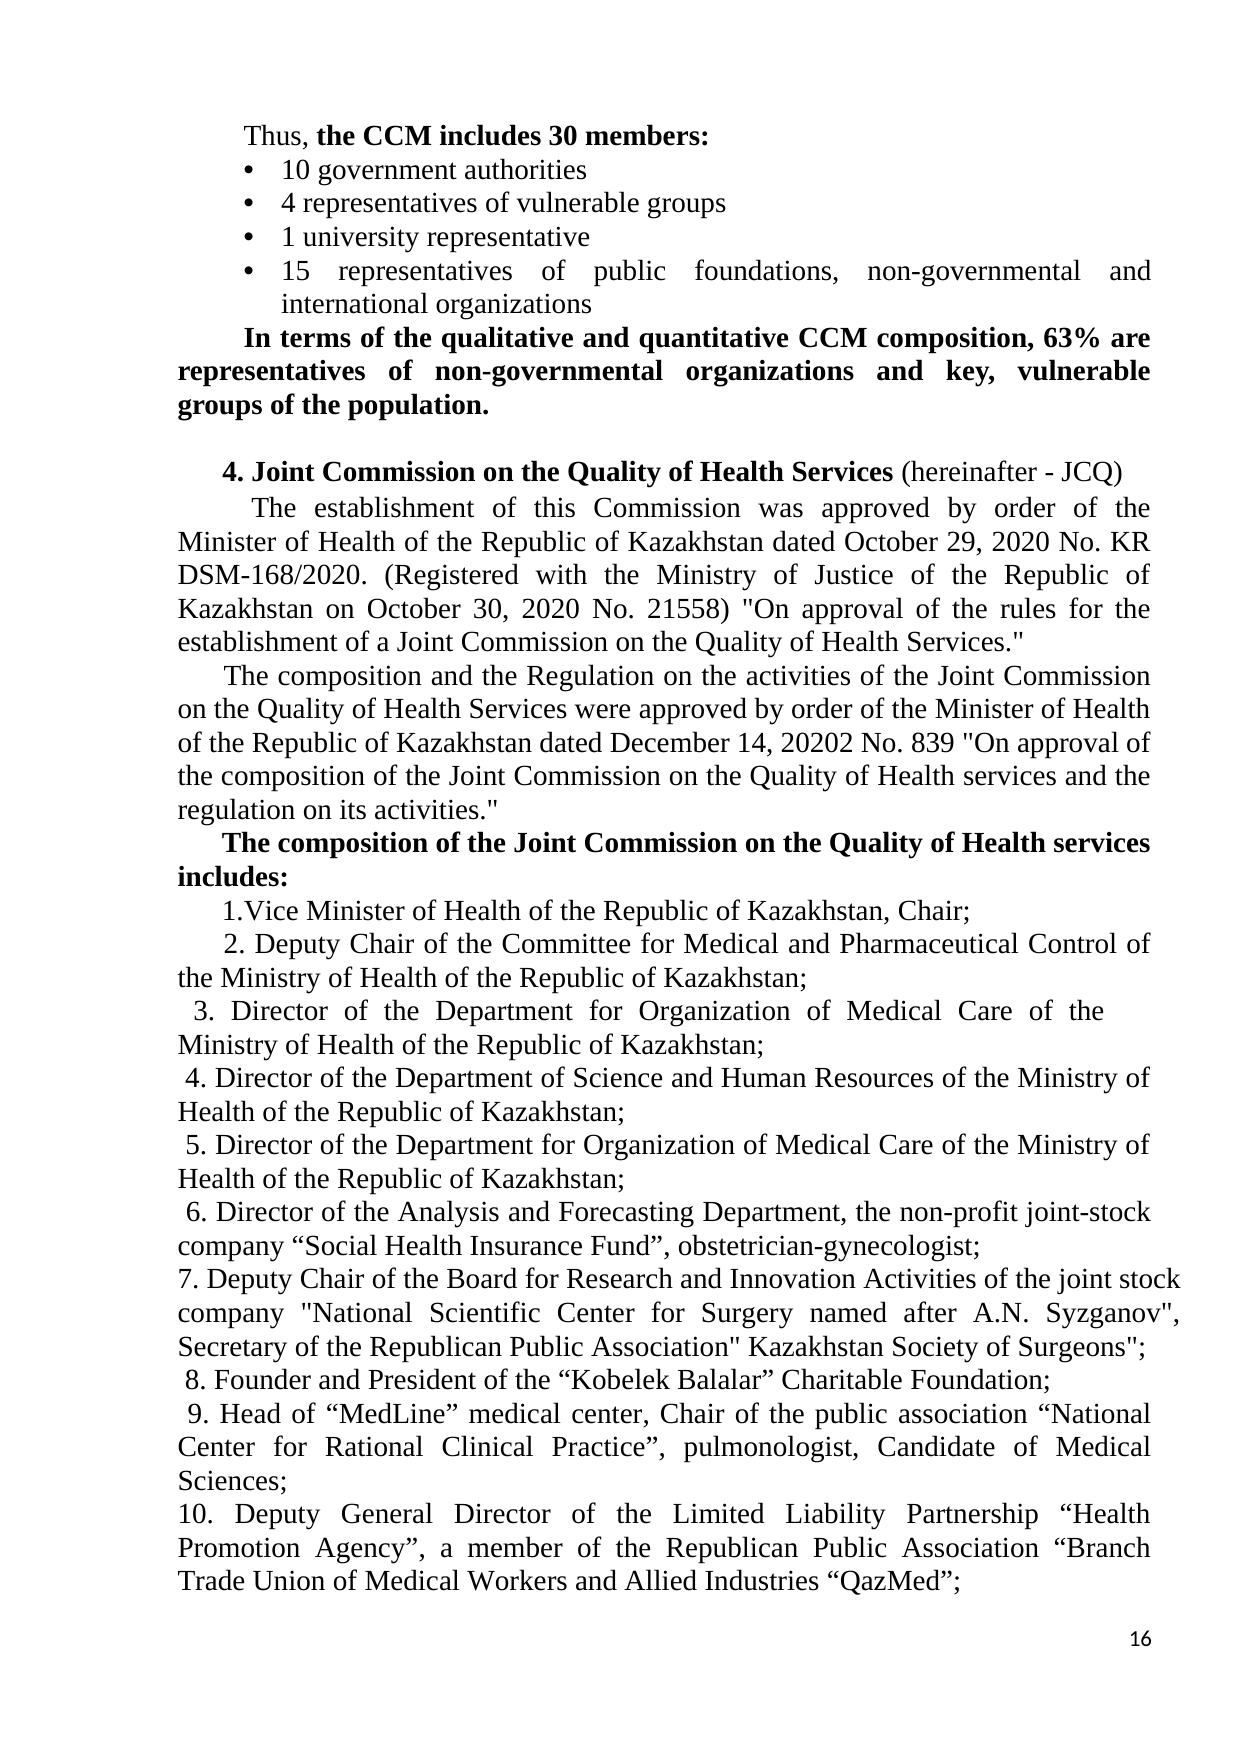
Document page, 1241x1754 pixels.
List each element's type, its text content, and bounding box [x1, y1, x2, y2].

text In terms of the qualitative and quantitative CCM composition, 63% are representatives of non-governmental organizations and key, vulnerable groups of the population. [177, 320, 1152, 420]
list 4 representatives of vulnerable groups [243, 185, 1152, 219]
text 1.Vice Minister of Health of the Republic of Kazakhstan, Chair; [177, 893, 1152, 926]
text The composition of the Joint Commission on the Quality of Health services includes: [177, 826, 1152, 893]
text 10. Deputy General Director of the Limited Liability Partnership “Health Promotion Agency”, a member of the Republican Public Association “Branch Trade Union of Medical Workers and Allied Industries “QazMed”; [177, 1496, 1152, 1597]
text Thus, the CCM includes 30 members: [177, 118, 1152, 152]
text 6. Director of the Analysis and Forecasting Department, the non-profit joint-stock company “Social Health Insurance Fund”, obstetrician-gynecologist; [177, 1194, 1152, 1262]
text 2. Deputy Chair of the Committee for Medical and Pharmaceutical Control of the Ministry of Health of the Republic of Kazakhstan; [177, 926, 1152, 993]
text 5. Director of the Department for Organization of Medical Care of the Ministry of Health of the Republic of Kazakhstan; [177, 1127, 1152, 1194]
list 1 university representative [243, 219, 1152, 253]
table_header 7. Deputy Chair of the Board for Research and Innovation Activities of the joint stock company "National Scientific Center for Surgery named after A.N. Syzganov", Secretary of the Republican Public Association" Kazakhstan Society of Surgeons"; [166, 1262, 1192, 1362]
table_cell 8. Founder and President of the “Kobelek Balalar” Charitable Foundation; [166, 1362, 1192, 1396]
table_header 3. Director of the Department for Organization of Medical Care of the Ministry of Health of the Republic of Kazakhstan; [166, 993, 1117, 1060]
list 10 government authorities [243, 152, 1152, 185]
text 4. Joint Commission on the Quality of Health Services (hereinafter - JCQ) [177, 454, 1152, 487]
text The establishment of this Commission was approved by order of the Minister of Health of the Republic of Kazakhstan dated October 29, 2020 No. KR DSM-168/2020. (Registered with the Ministry of Justice of the Republic of Kazakhstan on October 30, 2020 No. 21558) "On approval of the rules for the establishment of a Joint Commission on the Quality of Health Services." [177, 490, 1152, 658]
list 15 representatives of public foundations, non-governmental and international organizations [243, 253, 1152, 320]
text The composition and the Regulation on the activities of the Joint Commission on the Quality of Health Services were approved by order of the Minister of Health of the Republic of Kazakhstan dated December 14, 20202 No. 839 "On approval of the composition of the Joint Commission on the Quality of Health services and the regulation on its activities." [177, 658, 1152, 826]
text 9. Head of “MedLine” medical center, Chair of the public association “National Center for Rational Clinical Practice”, pulmonologist, Candidate of Medical Sciences; [177, 1396, 1152, 1496]
text 4. Director of the Department of Science and Human Resources of the Ministry of Health of the Republic of Kazakhstan; [177, 1060, 1152, 1127]
